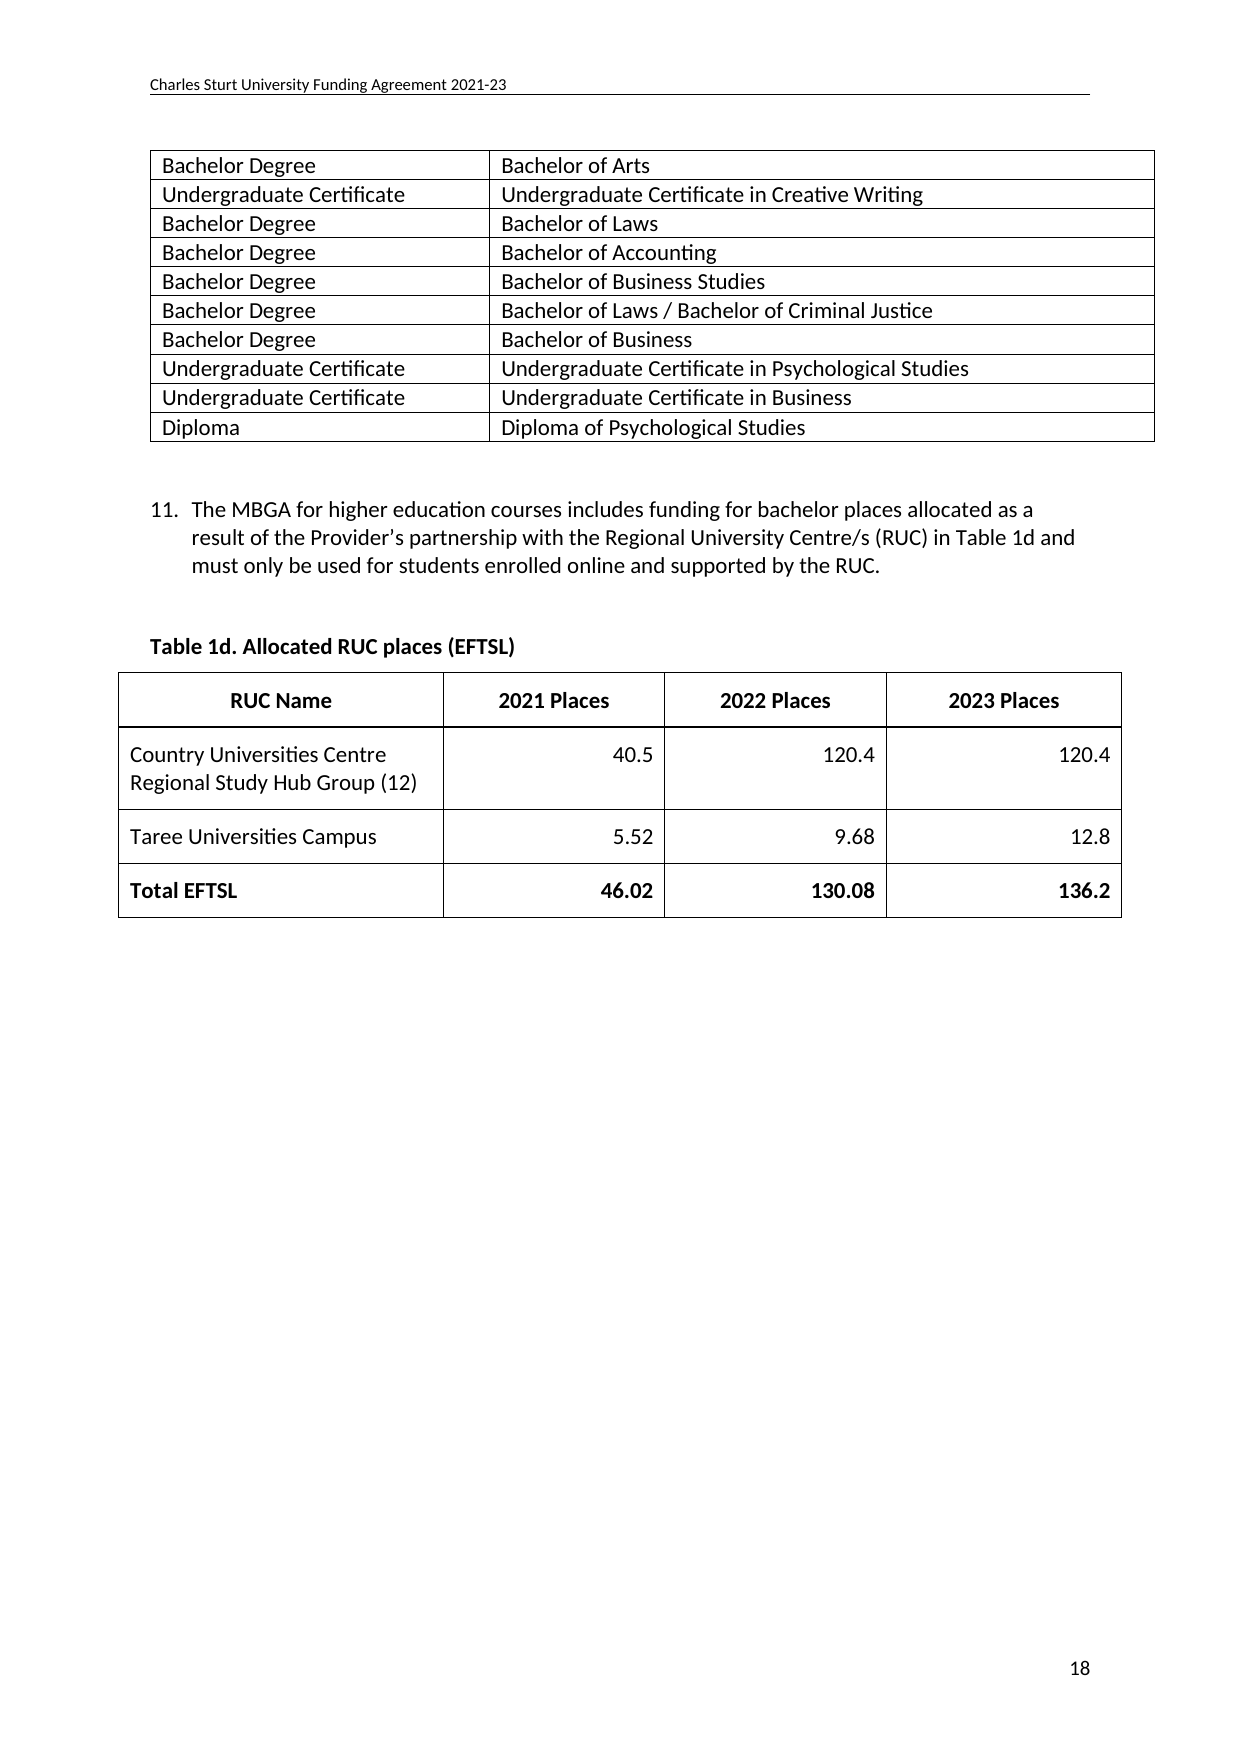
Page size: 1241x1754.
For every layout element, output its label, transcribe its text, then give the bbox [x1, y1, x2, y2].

table_header 2023 Places [887, 673, 1121, 726]
table_cell Country Universities Centre Regional Study Hub Group (12) [119, 728, 443, 808]
table_cell Undergraduate Certificate in Psychological Studies [490, 355, 1154, 382]
table_cell Bachelor Degree [151, 325, 489, 353]
table_cell Diploma [151, 413, 489, 441]
table_cell Bachelor Degree [151, 296, 489, 324]
table_cell 120.4 [887, 728, 1121, 808]
table_cell Taree Universities Campus [119, 810, 443, 862]
table_header 2021 Places [444, 673, 664, 726]
table_cell Bachelor of Business [490, 325, 1154, 353]
table_cell Bachelor of Accounting [490, 238, 1154, 266]
table_cell 136.2 [887, 864, 1121, 917]
table_cell 5.52 [444, 810, 664, 862]
table_header 2022 Places [665, 673, 886, 726]
table_cell Undergraduate Certificate [151, 384, 489, 412]
table_header RUC Name [119, 673, 443, 726]
table_cell Bachelor Degree [151, 267, 489, 295]
table_cell Bachelor Degree [151, 238, 489, 266]
table_cell Undergraduate Certificate [151, 355, 489, 382]
table_cell Bachelor of Laws / Bachelor of Criminal Justice [490, 296, 1154, 324]
table_cell Bachelor of Business Studies [490, 267, 1154, 295]
list The MBGA for higher education courses includes funding for bachelor places allocated as a result of the Provider’s partnership with the Regional University Centre/s (RUC) in Table 1d and must only be used for students enrolled online and supported by the RUC. [150, 495, 1090, 579]
table_cell 40.5 [444, 728, 664, 808]
table_cell Diploma of Psychological Studies [490, 413, 1154, 441]
table_cell Bachelor Degree [151, 151, 489, 179]
table_cell Total EFTSL [119, 864, 443, 917]
table_cell Bachelor of Arts [490, 151, 1154, 179]
table_cell 9.68 [665, 810, 886, 862]
table_cell Bachelor Degree [151, 209, 489, 237]
table_cell 12.8 [887, 810, 1121, 862]
table_cell Undergraduate Certificate in Creative Writing [490, 180, 1154, 208]
table_cell Bachelor of Laws [490, 209, 1154, 237]
table_cell Undergraduate Certificate [151, 180, 489, 208]
text Table 1d. Allocated RUC places (EFTSL) [150, 632, 1090, 660]
table_cell Undergraduate Certificate in Business [490, 384, 1154, 412]
table_cell 46.02 [444, 864, 664, 917]
table_cell 120.4 [665, 728, 886, 808]
table_cell 130.08 [665, 864, 886, 917]
